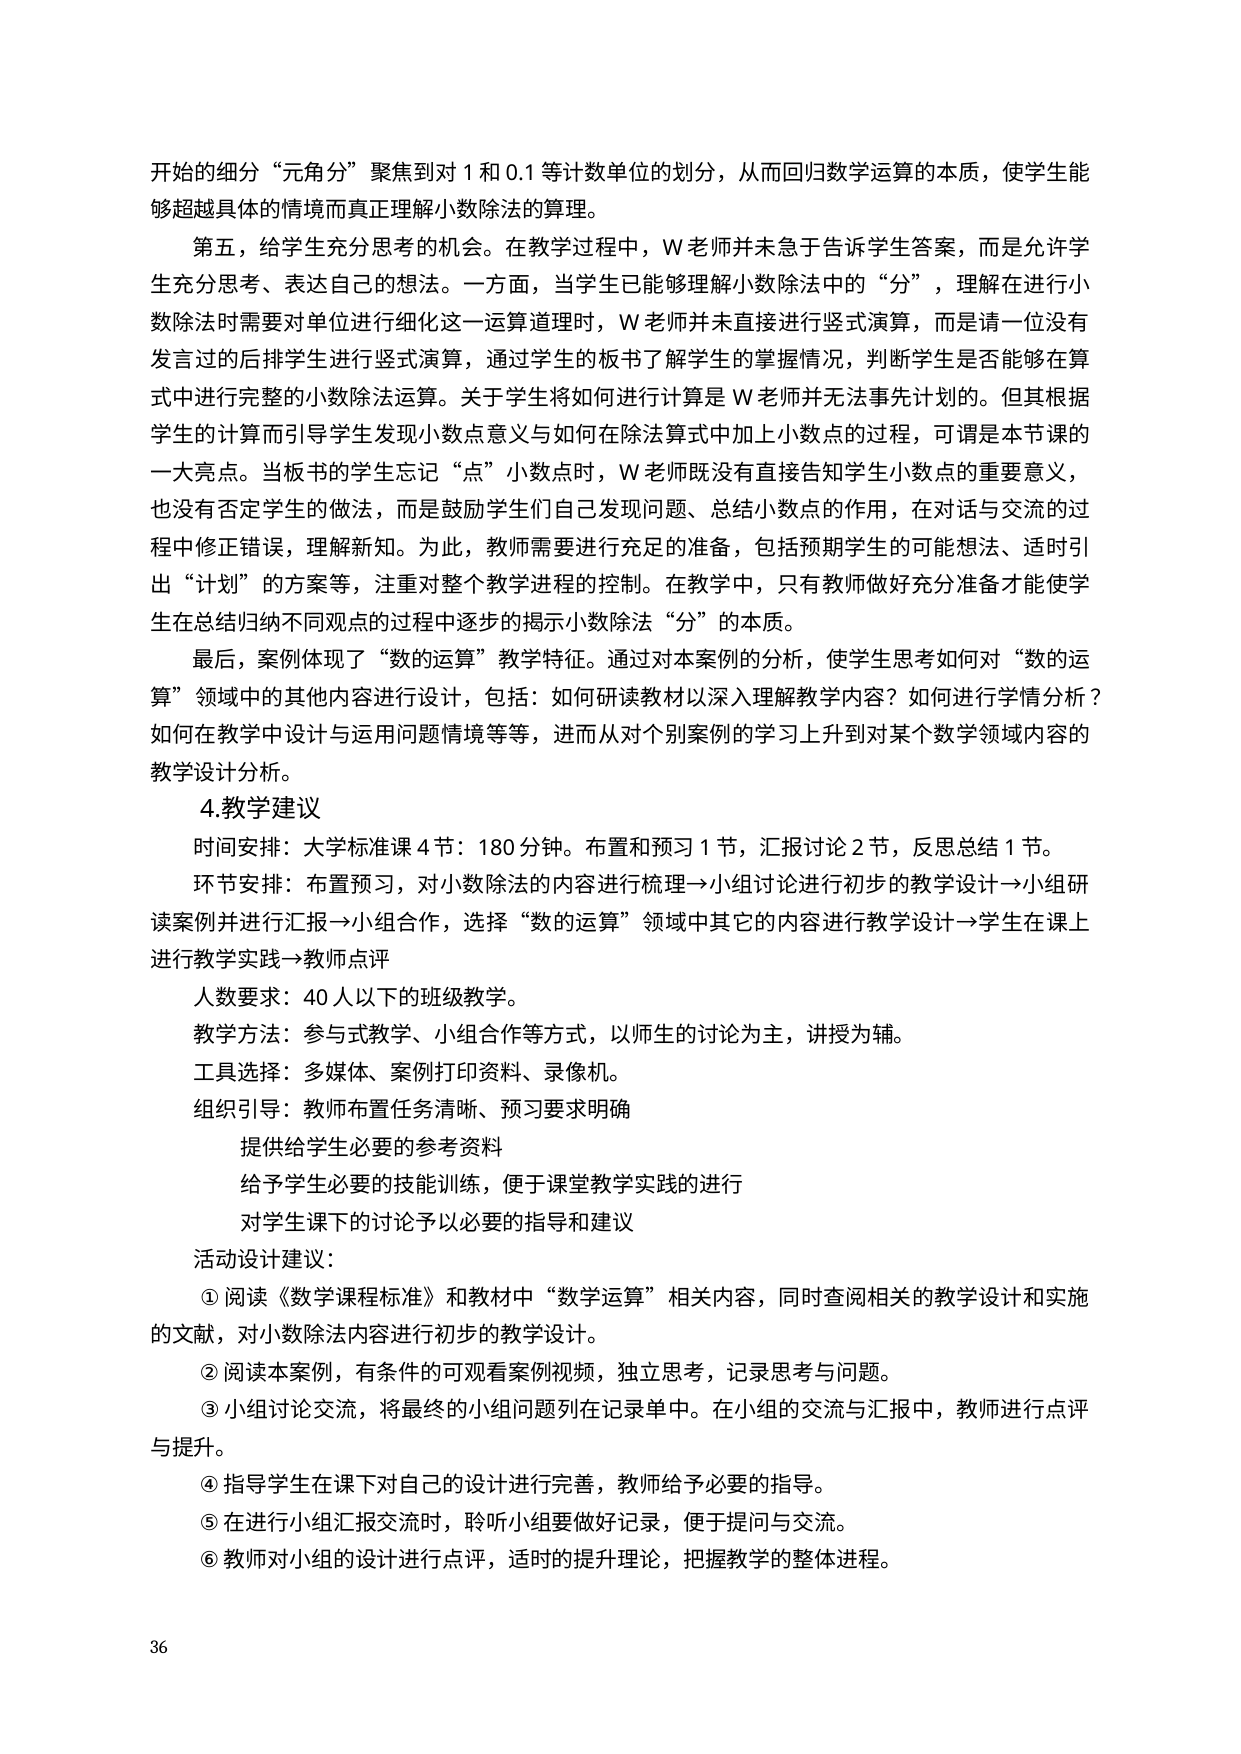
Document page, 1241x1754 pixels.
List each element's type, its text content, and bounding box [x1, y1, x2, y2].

text ⑤在进行小组汇报交流时，聆听小组要做好记录，便于提问与交流。 [150, 1500, 1090, 1537]
text 提供给学生必要的参考资料 [150, 1125, 1090, 1162]
text ②阅读本案例，有条件的可观看案例视频，独立思考，记录思考与问题。 [150, 1350, 1090, 1387]
text 时间安排：大学标准课4节：180分钟。布置和预习1节，汇报讨论2节，反思总结1节。 [150, 825, 1090, 862]
text 人数要求：40人以下的班级教学。 [150, 975, 1090, 1012]
text 教学方法：参与式教学、小组合作等方式，以师生的讨论为主，讲授为辅。 [150, 1012, 1090, 1050]
text 最后，案例体现了“数的运算”教学特征。通过对本案例的分析，使学生思考如何对“数的运算”领域中的其他内容进行设计，包括：如何研读教材以深入理解教学内容？如何进行学情分析？如何在教学中设计与运用问题情境等等，进而从对个别案例的学习上升到对某个数学领域内容的教学设计分析。 [150, 637, 1090, 787]
text 第五，给学生充分思考的机会。在教学过程中，W老师并未急于告诉学生答案，而是允许学生充分思考、表达自己的想法。一方面，当学生已能够理解小数除法中的“分”，理解在进行小数除法时需要对单位进行细化这一运算道理时，W老师并未直接进行竖式演算，而是请一位没有发言过的后排学生进行竖式演算，通过学生的板书了解学生的掌握情况，判断学生是否能够在算式中进行完整的小数除法运算。关于学生将如何进行计算是W老师并无法事先计划的。但其根据学生的计算而引导学生发现小数点意义与如何在除法算式中加上小数点的过程，可谓是本节课的一大亮点。当板书的学生忘记“点”小数点时，W老师既没有直接告知学生小数点的重要意义，也没有否定学生的做法，而是鼓励学生们自己发现问题、总结小数点的作用，在对话与交流的过程中修正错误，理解新知。为此，教师需要进行充足的准备，包括预期学生的可能想法、适时引出“计划”的方案等，注重对整个教学进程的控制。在教学中，只有教师做好充分准备才能使学生在总结归纳不同观点的过程中逐步的揭示小数除法“分”的本质。 [150, 225, 1090, 637]
text ③小组讨论交流，将最终的小组问题列在记录单中。在小组的交流与汇报中，教师进行点评与提升。 [150, 1387, 1090, 1462]
text 活动设计建议： [150, 1237, 1090, 1275]
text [150, 150, 1090, 225]
text ①阅读《数学课程标准》和教材中“数学运算”相关内容，同时查阅相关的教学设计和实施的文献，对小数除法内容进行初步的教学设计。 [150, 1275, 1090, 1350]
text 组织引导：教师布置任务清晰、预习要求明确 [150, 1087, 1090, 1125]
text 对学生课下的讨论予以必要的指导和建议 [150, 1200, 1090, 1237]
text 4.教学建议 [150, 787, 1090, 825]
text ④指导学生在课下对自己的设计进行完善，教师给予必要的指导。 [150, 1462, 1090, 1500]
text ⑥教师对小组的设计进行点评，适时的提升理论，把握教学的整体进程。 [150, 1537, 1090, 1575]
text 给予学生必要的技能训练，便于课堂教学实践的进行 [150, 1162, 1090, 1200]
text 环节安排：布置预习，对小数除法的内容进行梳理→小组讨论进行初步的教学设计→小组研读案例并进行汇报→小组合作，选择“数的运算”领域中其它的内容进行教学设计→学生在课上进行教学实践→教师点评 [150, 862, 1090, 975]
text 工具选择：多媒体、案例打印资料、录像机。 [150, 1050, 1090, 1087]
